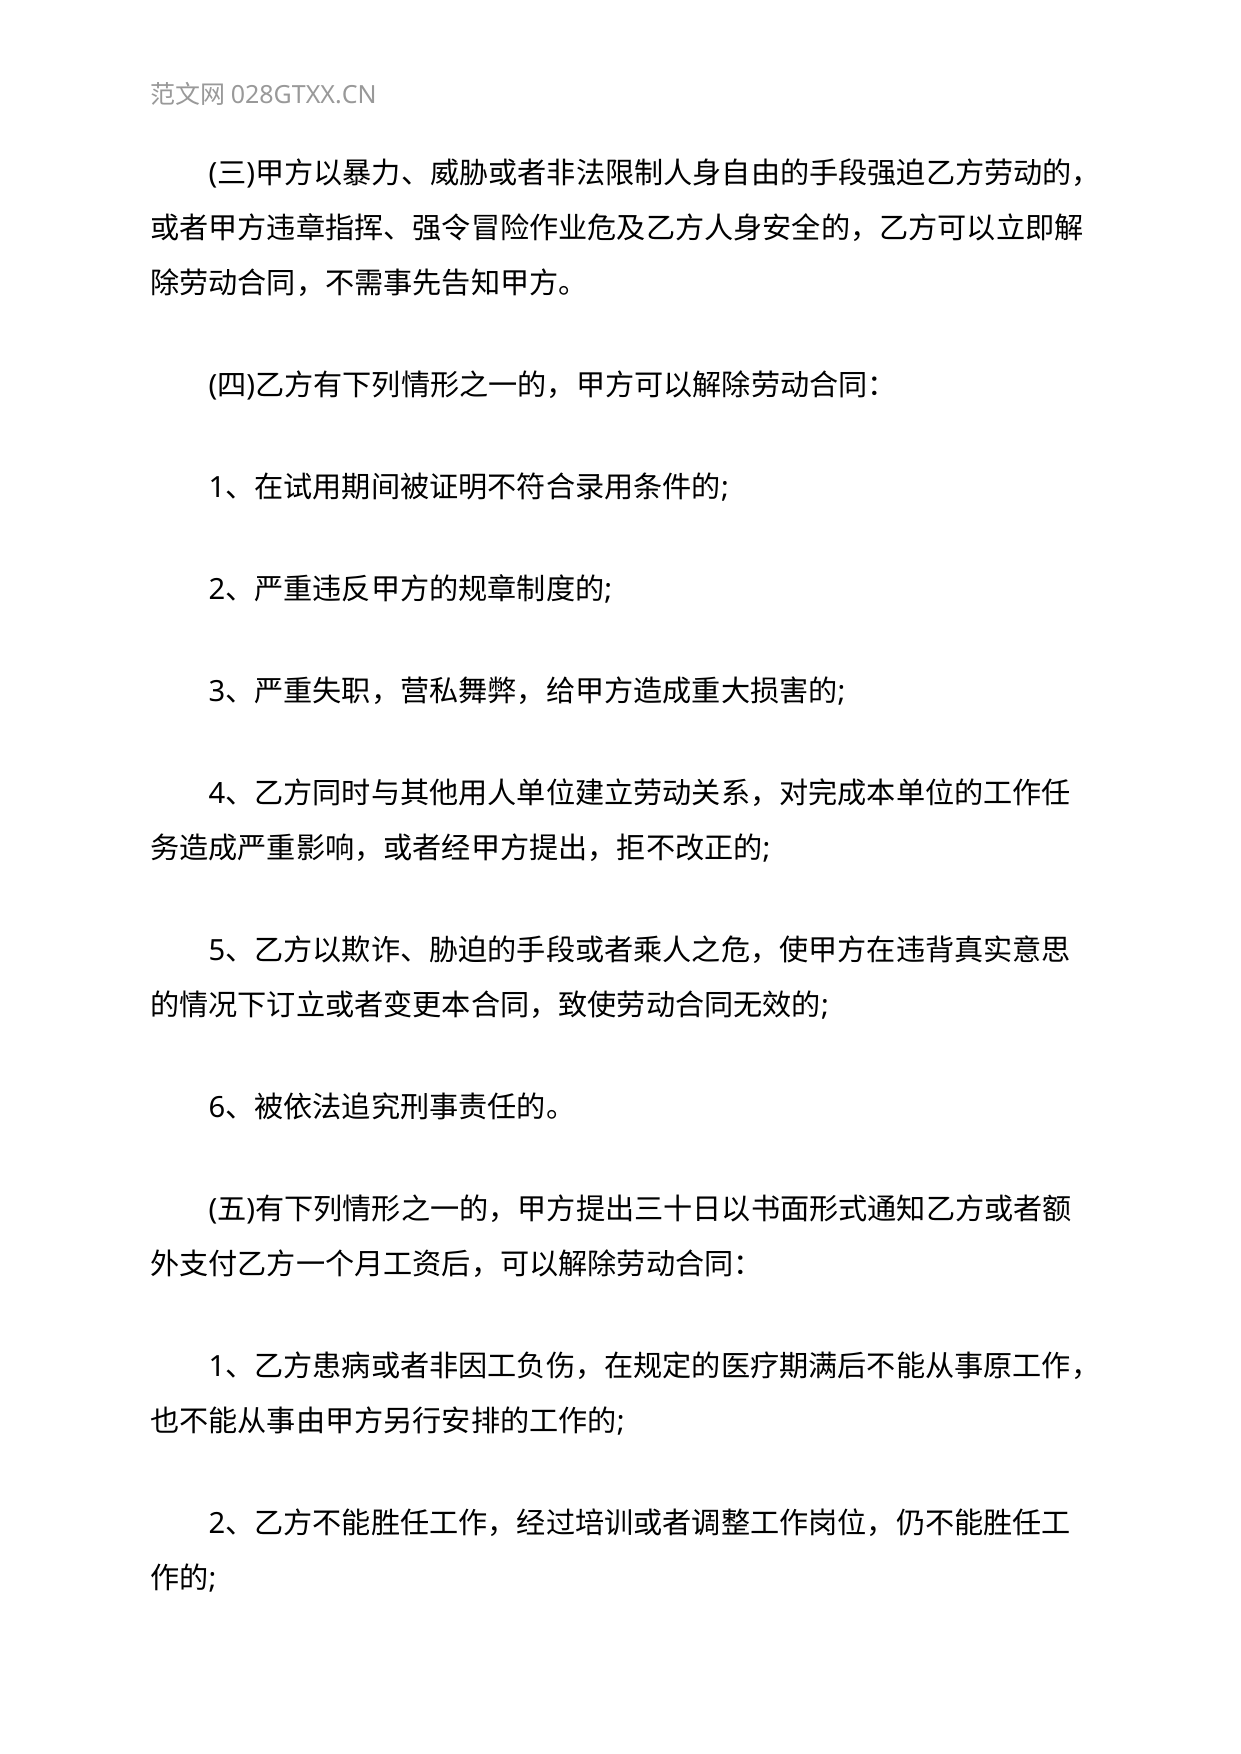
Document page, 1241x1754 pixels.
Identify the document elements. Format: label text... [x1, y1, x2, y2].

text 4、乙方同时与其他用人单位建立劳动关系，对完成本单位的工作任务造成严重影响，或者经甲方提出，拒不改正的; [150, 769, 1090, 867]
text 1、在试用期间被证明不符合录用条件的; [150, 464, 1090, 506]
text 3、严重失职，营私舞弊，给甲方造成重大损害的; [150, 668, 1090, 710]
text (三)甲方以暴力、威胁或者非法限制人身自由的手段强迫乙方劳动的，或者甲方违章指挥、强令冒险作业危及乙方人身安全的，乙方可以立即解除劳动合同，不需事先告知甲方。 [150, 150, 1090, 302]
text 1、乙方患病或者非因工负伤，在规定的医疗期满后不能从事原工作，也不能从事由甲方另行安排的工作的; [150, 1342, 1090, 1440]
text 6、被依法追究刑事责任的。 [150, 1083, 1090, 1126]
text 2、乙方不能胜任工作，经过培训或者调整工作岗位，仍不能胜任工作的; [150, 1499, 1090, 1597]
text (四)乙方有下列情形之一的，甲方可以解除劳动合同： [150, 362, 1090, 404]
text 2、严重违反甲方的规章制度的; [150, 566, 1090, 608]
text (五)有下列情形之一的，甲方提出三十日以书面形式通知乙方或者额外支付乙方一个月工资后，可以解除劳动合同： [150, 1186, 1090, 1283]
text 5、乙方以欺诈、胁迫的手段或者乘人之危，使甲方在违背真实意思的情况下订立或者变更本合同，致使劳动合同无效的; [150, 927, 1090, 1024]
